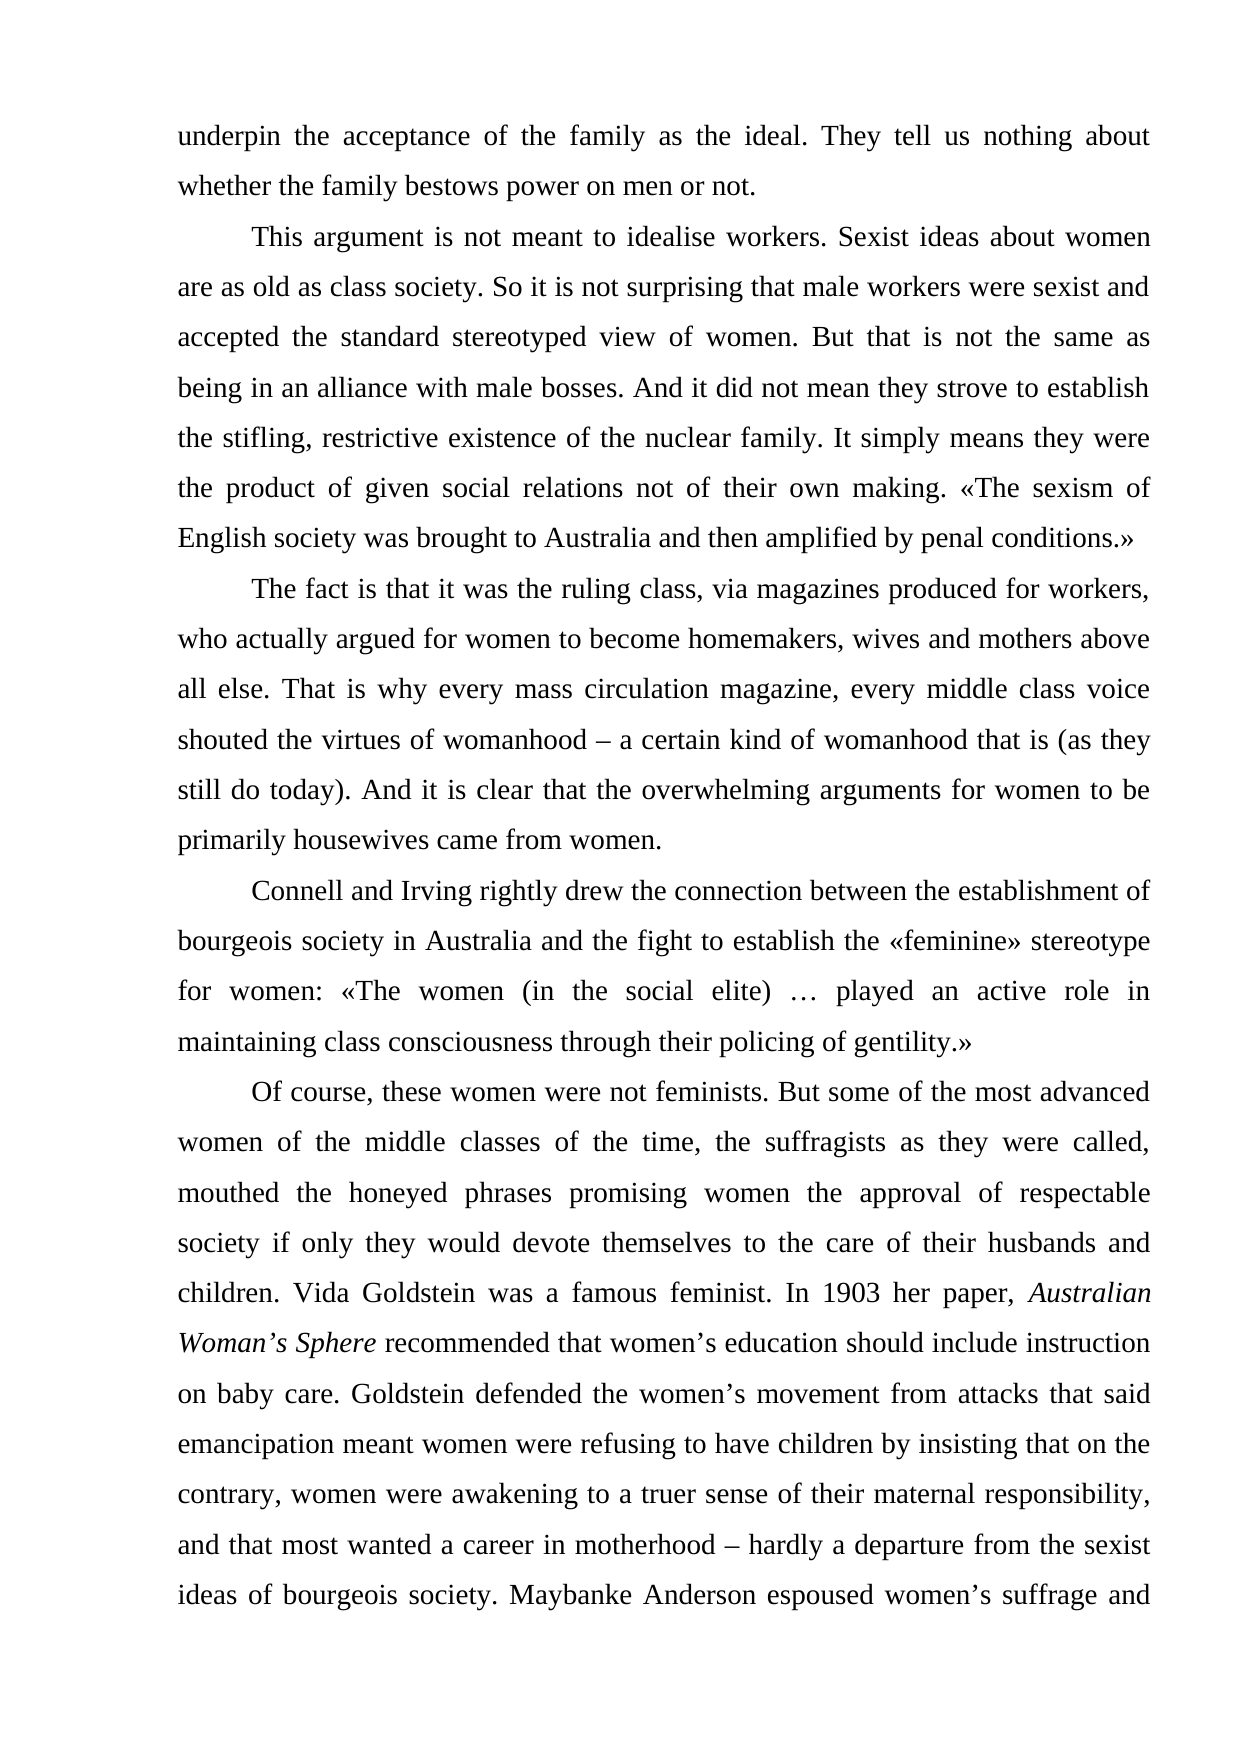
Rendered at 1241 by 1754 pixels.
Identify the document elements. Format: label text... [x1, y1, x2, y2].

text Connell and Irving rightly drew the connection between the establishment of bourgeois society in Australia and the fight to establish the «feminine» stereotype for women: «The women (in the social elite) … played an active role in maintaining class consciousness through their policing of gentility.» [177, 873, 1152, 1057]
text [177, 1074, 1152, 1611]
text The fact is that it was the ruling class, via magazines produced for workers, who actually argued for women to become homemakers, wives and mothers above all else. That is why every mass circulation magazine, every middle class voice shouted the virtues of womanhood – a certain kind of womanhood that is (as they still do today). And it is clear that the overwhelming arguments for women to be primarily housewives came from women. [177, 571, 1152, 856]
text This argument is not meant to idealise workers. Sexist ideas about women are as old as class society. So it is not surprising that male workers were sexist and accepted the standard stereotyped view of women. But that is not the same as being in an alliance with male bosses. And it did not mean they strove to establish the stifling, restrictive existence of the nuclear family. It simply means they were the product of given social relations not of their own making. «The sexism of English society was brought to Australia and then amplified by penal conditions.» [177, 219, 1152, 554]
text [177, 118, 1152, 202]
